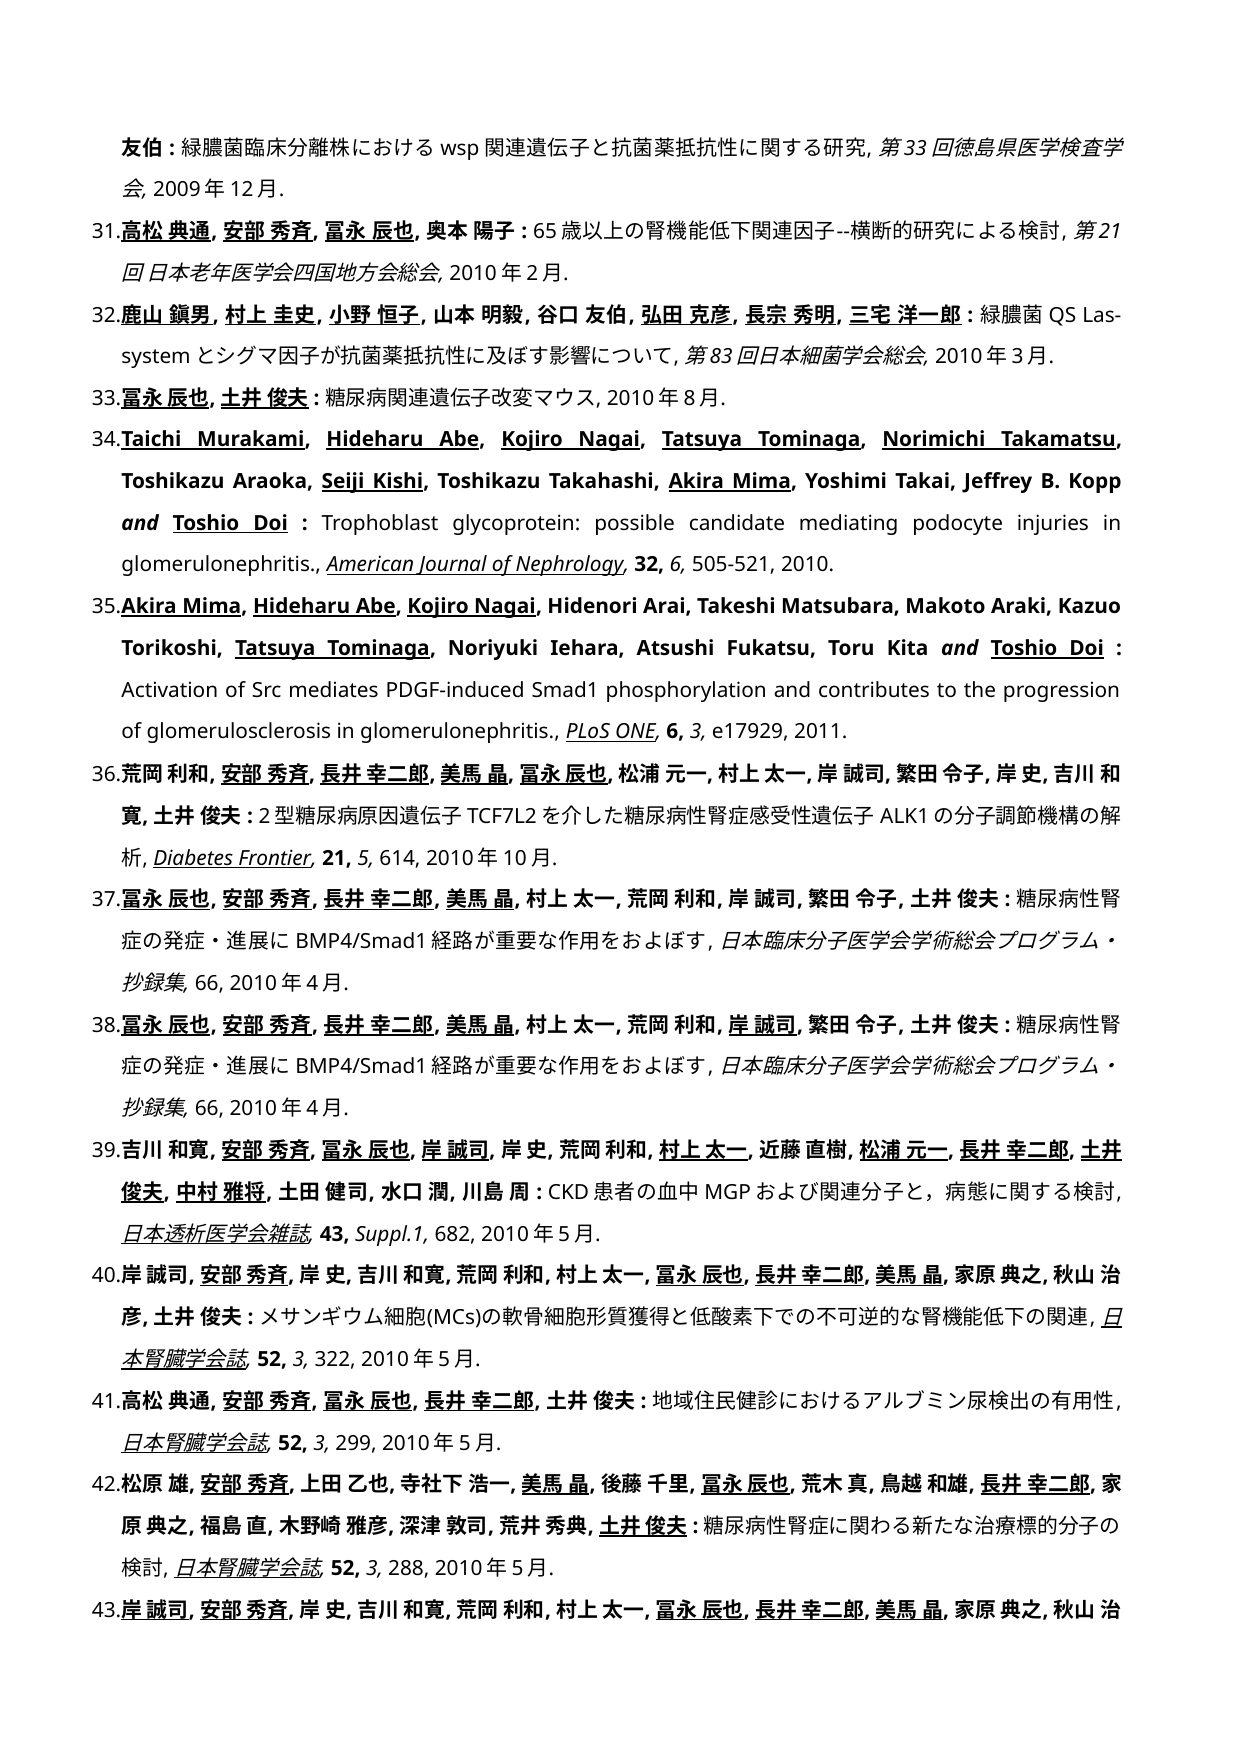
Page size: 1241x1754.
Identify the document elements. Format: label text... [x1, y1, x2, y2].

list 冨永 辰也, 土井 俊夫 : 糖尿病関連遺伝子改変マウス, 2010年8月. [92, 376, 1122, 417]
list 吉川 和寛, 安部 秀斉, 冨永 辰也, 岸 誠司, 岸 史, 荒岡 利和, 村上 太一, 近藤 直樹, 松浦 元一, 長井 幸二郎, 土井 俊夫, 中村 雅将, 土田 健司, 水口 潤, 川島 周 : CKD患者の血中MGPおよび関連分子と，病態に関する検討, 日本透析医学会雑誌, 43, Suppl.1, 682, 2010年5月. [92, 1128, 1122, 1253]
list Taichi Murakami, Hideharu Abe, Kojiro Nagai, Tatsuya Tominaga, Norimichi Takamatsu, Toshikazu Araoka, Seiji Kishi, Toshikazu Takahashi, Akira Mima, Yoshimi Takai, Jeffrey B. Kopp and Toshio Doi : Trophoblast glycoprotein: possible candidate mediating podocyte injuries in glomerulonephritis., American Journal of Nephrology, 32, 6, 505-521, 2010. [92, 417, 1122, 584]
list 鹿山 鎭男, 村上 圭史, 小野 恒子, 山本 明毅, 谷口 友伯, 弘田 克彦, 長宗 秀明, 三宅 洋一郎 : 緑膿菌QS Las-systemとシグマ因子が抗菌薬抵抗性に及ぼす影響について, 第83回日本細菌学会総会, 2010年3月. [92, 292, 1122, 376]
list 冨永 辰也, 安部 秀斉, 長井 幸二郎, 美馬 晶, 村上 太一, 荒岡 利和, 岸 誠司, 繁田 令子, 土井 俊夫 : 糖尿病性腎症の発症・進展にBMP4/Smad1経路が重要な作用をおよぼす, 日本臨床分子医学会学術総会プログラム・抄録集, 66, 2010年4月. [92, 1002, 1122, 1128]
list 荒岡 利和, 安部 秀斉, 長井 幸二郎, 美馬 晶, 冨永 辰也, 松浦 元一, 村上 太一, 岸 誠司, 繁田 令子, 岸 史, 吉川 和寛, 土井 俊夫 : 2型糖尿病原因遺伝子TCF7L2を介した糖尿病性腎症感受性遺伝子ALK1の分子調節機構の解析, Diabetes Frontier, 21, 5, 614, 2010年10月. [92, 752, 1122, 877]
list Akira Mima, Hideharu Abe, Kojiro Nagai, Hidenori Arai, Takeshi Matsubara, Makoto Araki, Kazuo Torikoshi, Tatsuya Tominaga, Noriyuki Iehara, Atsushi Fukatsu, Toru Kita and Toshio Doi : Activation of Src mediates PDGF-induced Smad1 phosphorylation and contributes to the progression of glomerulosclerosis in glomerulonephritis., PLoS ONE, 6, 3, e17929, 2011. [92, 584, 1122, 752]
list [92, 1587, 1122, 1629]
list 松原 雄, 安部 秀斉, 上田 乙也, 寺社下 浩一, 美馬 晶, 後藤 千里, 冨永 辰也, 荒木 真, 鳥越 和雄, 長井 幸二郎, 家原 典之, 福島 直, 木野崎 雅彦, 深津 敦司, 荒井 秀典, 土井 俊夫 : 糖尿病性腎症に関わる新たな治療標的分子の検討, 日本腎臓学会誌, 52, 3, 288, 2010年5月. [92, 1462, 1122, 1587]
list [92, 125, 1122, 209]
list 高松 典通, 安部 秀斉, 冨永 辰也, 奥本 陽子 : 65歳以上の腎機能低下関連因子--横断的研究による検討, 第21回 日本老年医学会四国地方会総会, 2010年2月. [92, 209, 1122, 292]
list 冨永 辰也, 安部 秀斉, 長井 幸二郎, 美馬 晶, 村上 太一, 荒岡 利和, 岸 誠司, 繁田 令子, 土井 俊夫 : 糖尿病性腎症の発症・進展にBMP4/Smad1経路が重要な作用をおよぼす, 日本臨床分子医学会学術総会プログラム・抄録集, 66, 2010年4月. [92, 877, 1122, 1002]
list 高松 典通, 安部 秀斉, 冨永 辰也, 長井 幸二郎, 土井 俊夫 : 地域住民健診におけるアルブミン尿検出の有用性, 日本腎臓学会誌, 52, 3, 299, 2010年5月. [92, 1378, 1122, 1462]
